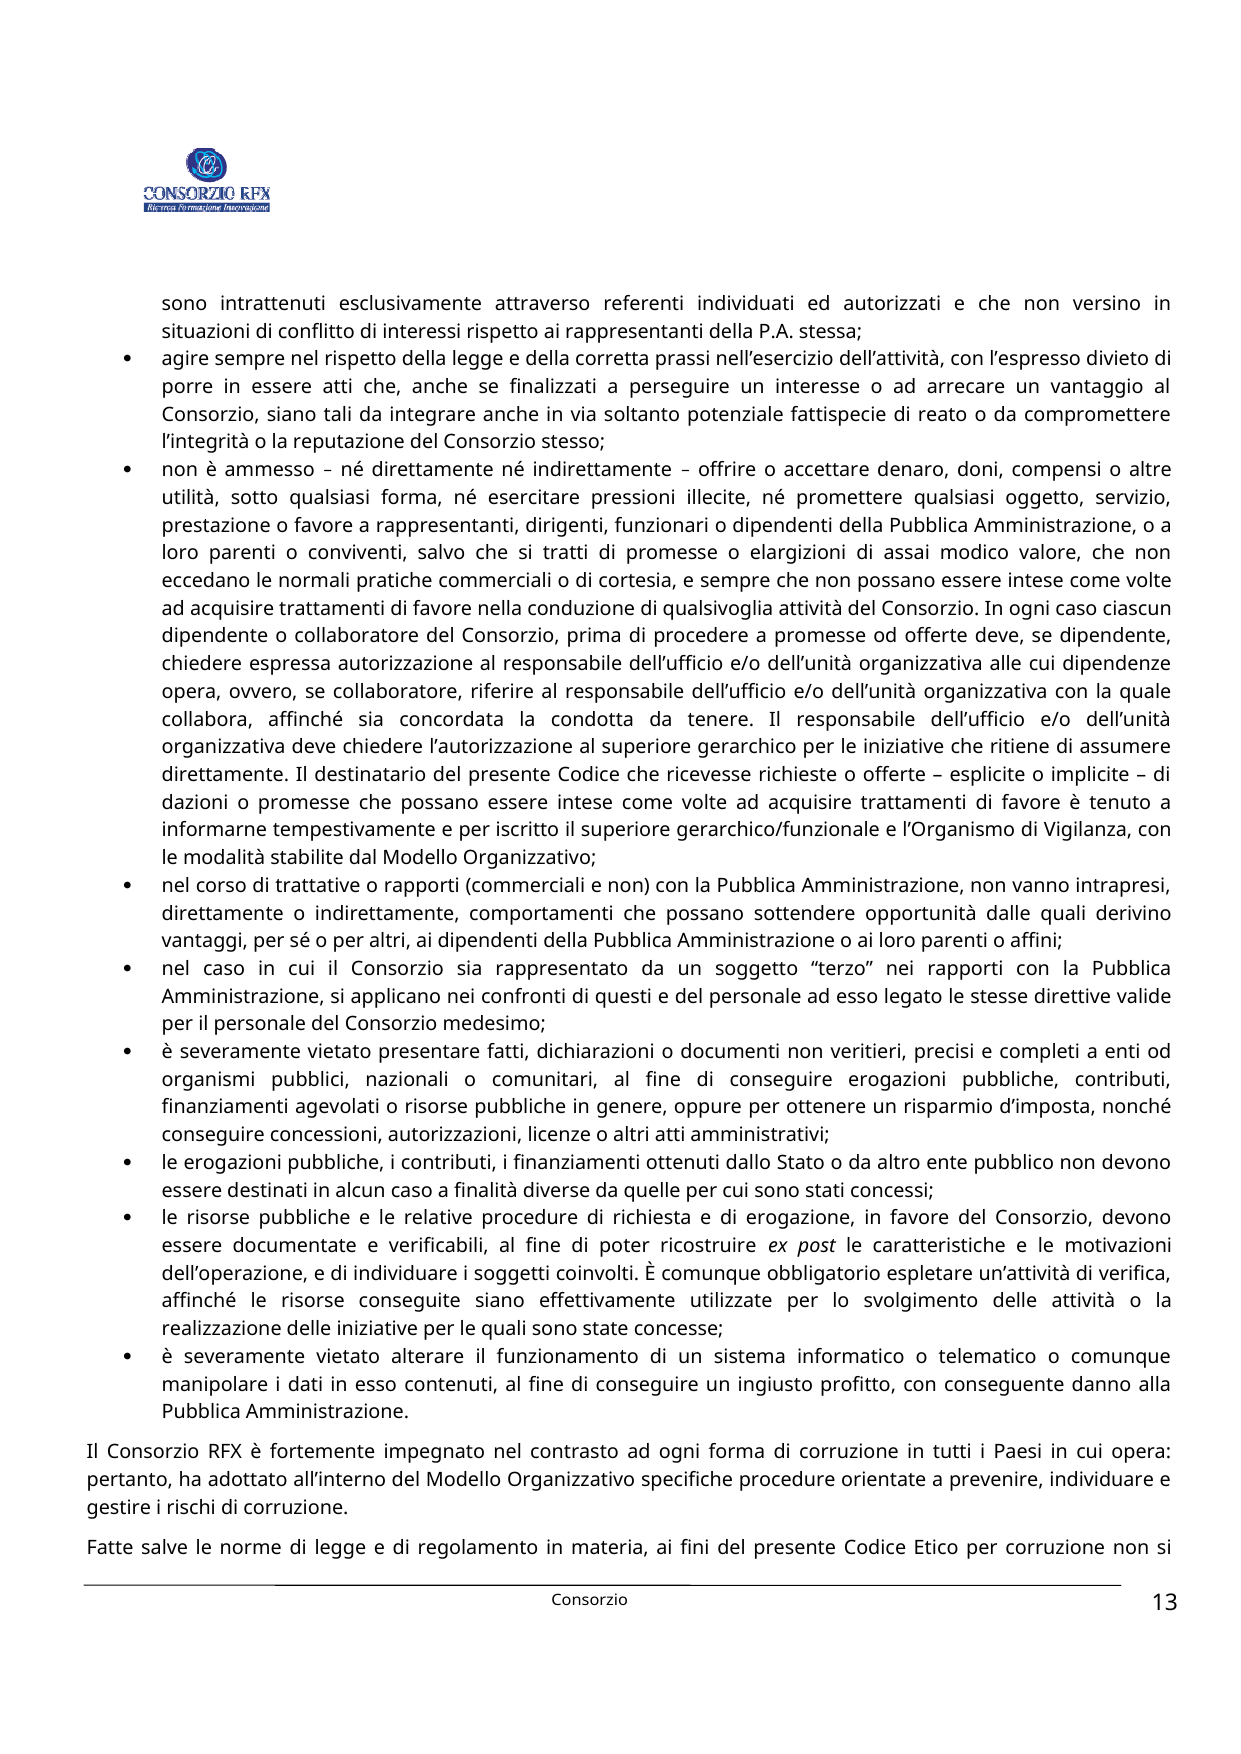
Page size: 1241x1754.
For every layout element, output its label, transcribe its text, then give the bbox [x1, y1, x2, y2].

list le risorse pubbliche e le relative procedure di richiesta e di erogazione, in favore del Consorzio, devono essere documentate e verificabili, al fine di poter ricostruire ex post le caratteristiche e le motivazioni dell’operazione, e di individuare i soggetti coinvolti. È comunque obbligatorio espletare un’attività di verifica, affinché le risorse conseguite siano effettivamente utilizzate per lo svolgimento delle attività o la realizzazione delle iniziative per le quali sono state concesse; [124, 1204, 1173, 1341]
list è severamente vietato alterare il funzionamento di un sistema informatico o telematico o comunque manipolare i dati in esso contenuti, al fine di conseguire un ingiusto profitto, con conseguente danno alla Pubblica Amministrazione. [124, 1342, 1173, 1424]
list è severamente vietato presentare fatti, dichiarazioni o documenti non veritieri, precisi e completi a enti od organismi pubblici, nazionali o comunitari, al fine di conseguire erogazioni pubbliche, contributi, finanziamenti agevolati o risorse pubbliche in genere, oppure per ottenere un risparmio d’imposta, nonché conseguire concessioni, autorizzazioni, licenze o altri atti amministrativi; [124, 1037, 1173, 1147]
list agire sempre nel rispetto della legge e della corretta prassi nell’esercizio dell’attività, con l’espresso divieto di porre in essere atti che, anche se finalizzati a perseguire un interesse o ad arrecare un vantaggio al Consorzio, siano tali da integrare anche in via soltanto potenziale fattispecie di reato o da compromettere l’integrità o la reputazione del Consorzio stesso; [124, 345, 1173, 455]
list nel corso di trattative o rapporti (commerciali e non) con la Pubblica Amministrazione, non vanno intrapresi, direttamente o indirettamente, comportamenti che possano sottendere opportunità dalle quali derivino vantaggi, per sé o per altri, ai dipendenti della Pubblica Amministrazione o ai loro parenti o affini; [124, 871, 1173, 953]
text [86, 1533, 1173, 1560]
list le erogazioni pubbliche, i contributi, i finanziamenti ottenuti dallo Stato o da altro ente pubblico non devono essere destinati in alcun caso a finalità diverse da quelle per cui sono stati concessi; [124, 1148, 1173, 1203]
list nel caso in cui il Consorzio sia rappresentato da un soggetto “terzo” nei rapporti con la Pubblica Amministrazione, si applicano nei confronti di questi e del personale ad esso legato le stesse direttive valide per il personale del Consorzio medesimo; [124, 954, 1173, 1037]
list non è ammesso – né direttamente né indirettamente – offrire o accettare denaro, doni, compensi o altre utilità, sotto qualsiasi forma, né esercitare pressioni illecite, né promettere qualsiasi oggetto, servizio, prestazione o favore a rappresentanti, dirigenti, funzionari o dipendenti della Pubblica Amministrazione, o a loro parenti o conviventi, salvo che si tratti di promesse o elargizioni di assai modico valore, che non eccedano le normali pratiche commerciali o di cortesia, e sempre che non possano essere intese come volte ad acquisire trattamenti di favore nella conduzione di qualsivoglia attività del Consorzio. In ogni caso ciascun dipendente o collaboratore del Consorzio, prima di procedere a promesse od offerte deve, se dipendente, chiedere espressa autorizzazione al responsabile dell’ufficio e/o dell’unità organizzativa alle cui dipendenze opera, ovvero, se collaboratore, riferire al responsabile dell’ufficio e/o dell’unità organizzativa con la quale collabora, affinché sia concordata la condotta da tenere. Il responsabile dell’ufficio e/o dell’unità organizzativa deve chiedere l’autorizzazione al superiore gerarchico per le iniziative che ritiene di assumere direttamente. Il destinatario del presente Codice che ricevesse richieste o offerte – esplicite o implicite – di dazioni o promesse che possano essere intese come volte ad acquisire trattamenti di favore è tenuto a informarne tempestivamente e per iscritto il superiore gerarchico/funzionale e l’Organismo di Vigilanza, con le modalità stabilite dal Modello Organizzativo; [124, 456, 1173, 870]
picture [143, 148, 270, 212]
text Il Consorzio RFX è fortemente impegnato nel contrasto ad ogni forma di corruzione in tutti i Paesi in cui opera: pertanto, ha adottato all’interno del Modello Organizzativo specifiche procedure orientate a prevenire, individuare e gestire i rischi di corruzione. [86, 1438, 1173, 1520]
